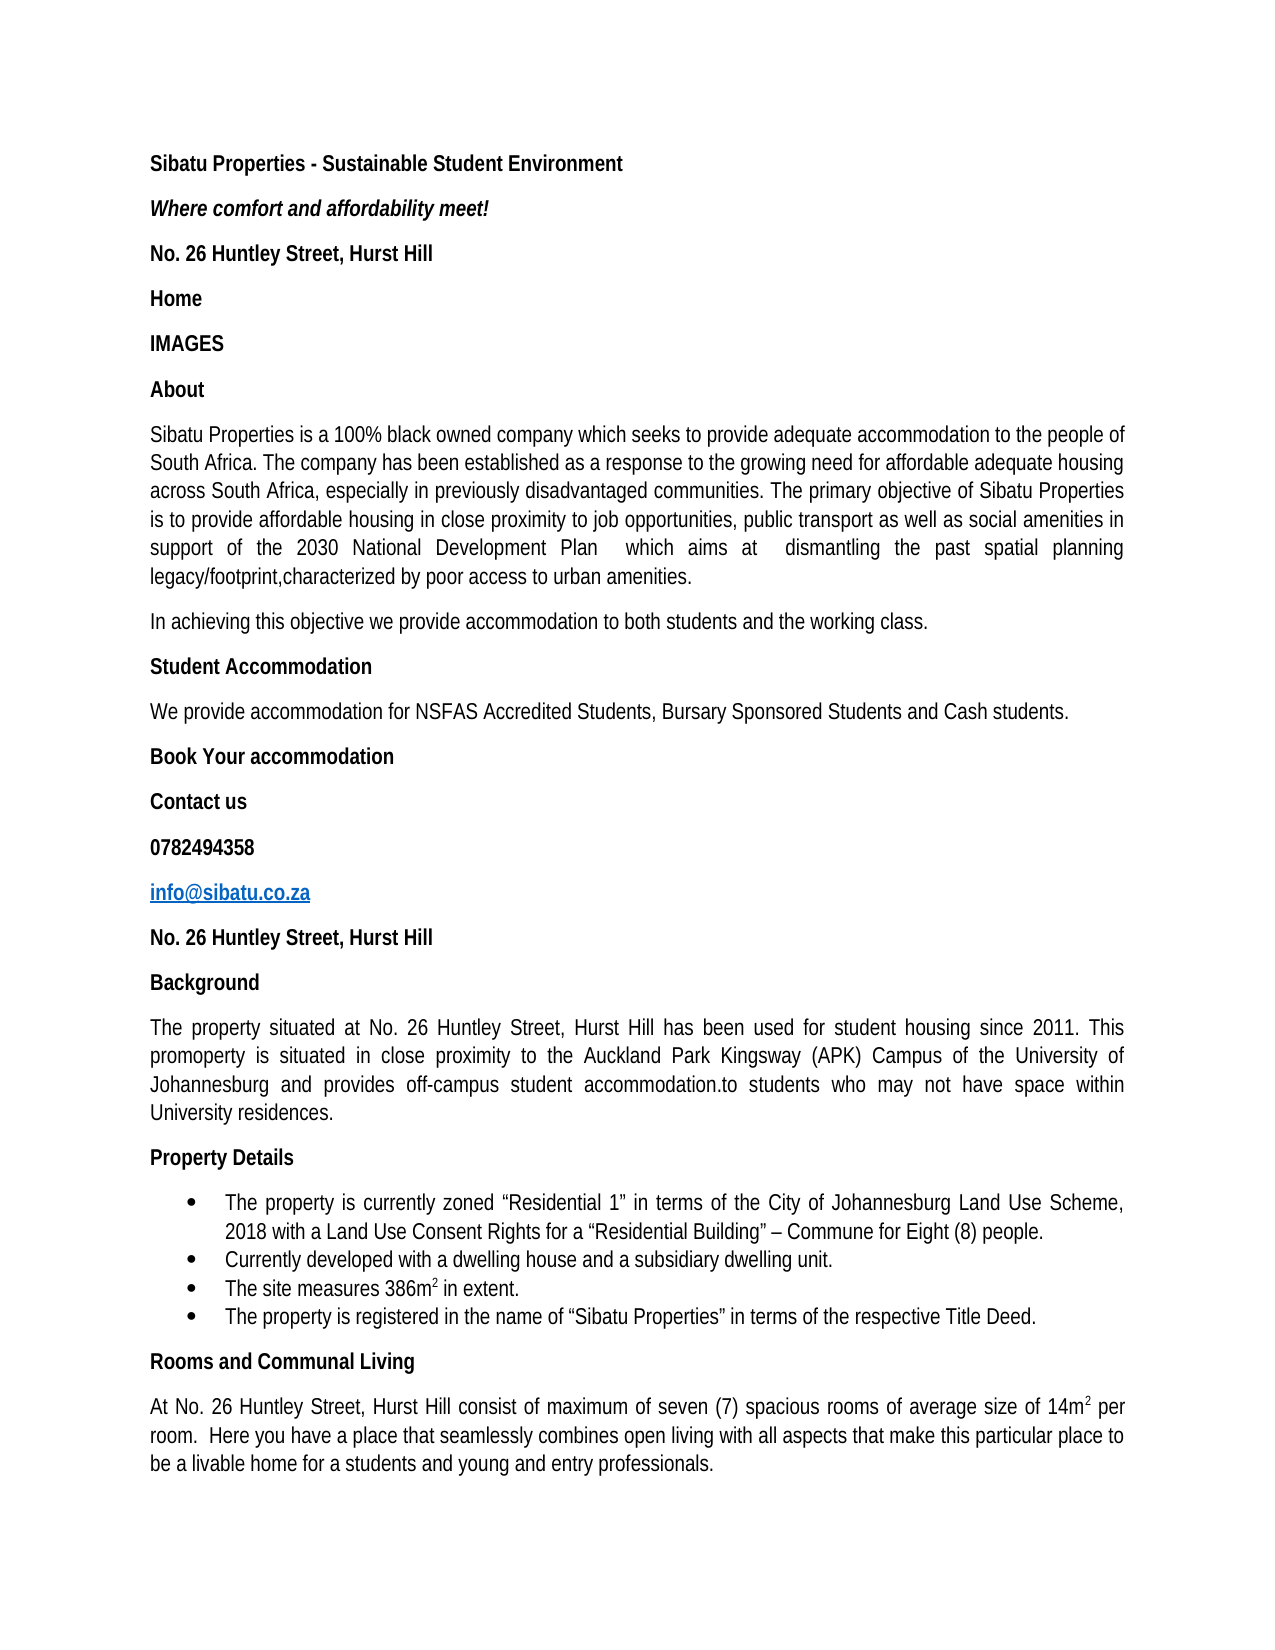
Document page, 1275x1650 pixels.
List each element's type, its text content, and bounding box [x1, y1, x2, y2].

text Sibatu Properties is a 100% black owned company which seeks to provide adequate accommodation to the people of South Africa. The company has been established as a response to the growing need for affordable adequate housing across South Africa, especially in previously disadvantaged communities. The primary objective of Sibatu Properties is to provide affordable housing in close proximity to job opportunities, public transport as well as social amenities in support of the 2030 National Development Plan which aims at dismantling the past spatial planning legacy/footprint,characterized by poor access to urban amenities. [150, 421, 1125, 589]
text No. 26 Huntley Street, Hurst Hill [150, 924, 1125, 950]
text IMAGES [150, 330, 1125, 357]
text 0782494358 [150, 833, 1125, 860]
text Book Your accommodation [150, 743, 1125, 769]
text Property Details [150, 1144, 1125, 1171]
text In achieving this objective we provide accommodation to both students and the working class. [150, 608, 1125, 634]
list The property is currently zoned “Residential 1” in terms of the City of Johannesburg Land Use Scheme, 2018 with a Land Use Consent Rights for a “Residential Building” – Commune for Eight (8) people. [187, 1189, 1125, 1244]
text At No. 26 Huntley Street, Hurst Hill consist of maximum of seven (7) spacious rooms of average size of 14m2 per room. Here you have a place that seamlessly combines open living with all aspects that make this particular place to be a livable home for a students and young and entry professionals. [150, 1393, 1125, 1477]
text About [150, 376, 1125, 402]
text Sibatu Properties - Sustainable Student Environment [150, 150, 1125, 176]
text We provide accommodation for NSFAS Accredited Students, Bursary Sponsored Students and Cash students. [150, 698, 1125, 724]
text info@sibatu.co.za [150, 878, 1125, 905]
list The site measures 386m2 in extent. [187, 1275, 1125, 1301]
text The property situated at No. 26 Huntley Street, Hurst Hill has been used for student housing since 2011. This promoperty is situated in close proximity to the Auckland Park Kingsway (APK) Campus of the University of Johannesburg and provides off-campus student accommodation.to students who may not have space within University residences. [150, 1014, 1125, 1126]
list Currently developed with a dwelling house and a subsidiary dwelling unit. [187, 1246, 1125, 1273]
text Rooms and Communal Living [150, 1348, 1125, 1374]
text No. 26 Huntley Street, Hurst Hill [150, 240, 1125, 267]
text Background [150, 969, 1125, 995]
text Home [150, 285, 1125, 312]
list The property is registered in the name of “Sibatu Properties” in terms of the respective Title Deed. [187, 1303, 1125, 1329]
text Student Accommodation [150, 653, 1125, 679]
text Contact us [150, 788, 1125, 815]
text Where comfort and affordability meet! [150, 195, 1125, 221]
